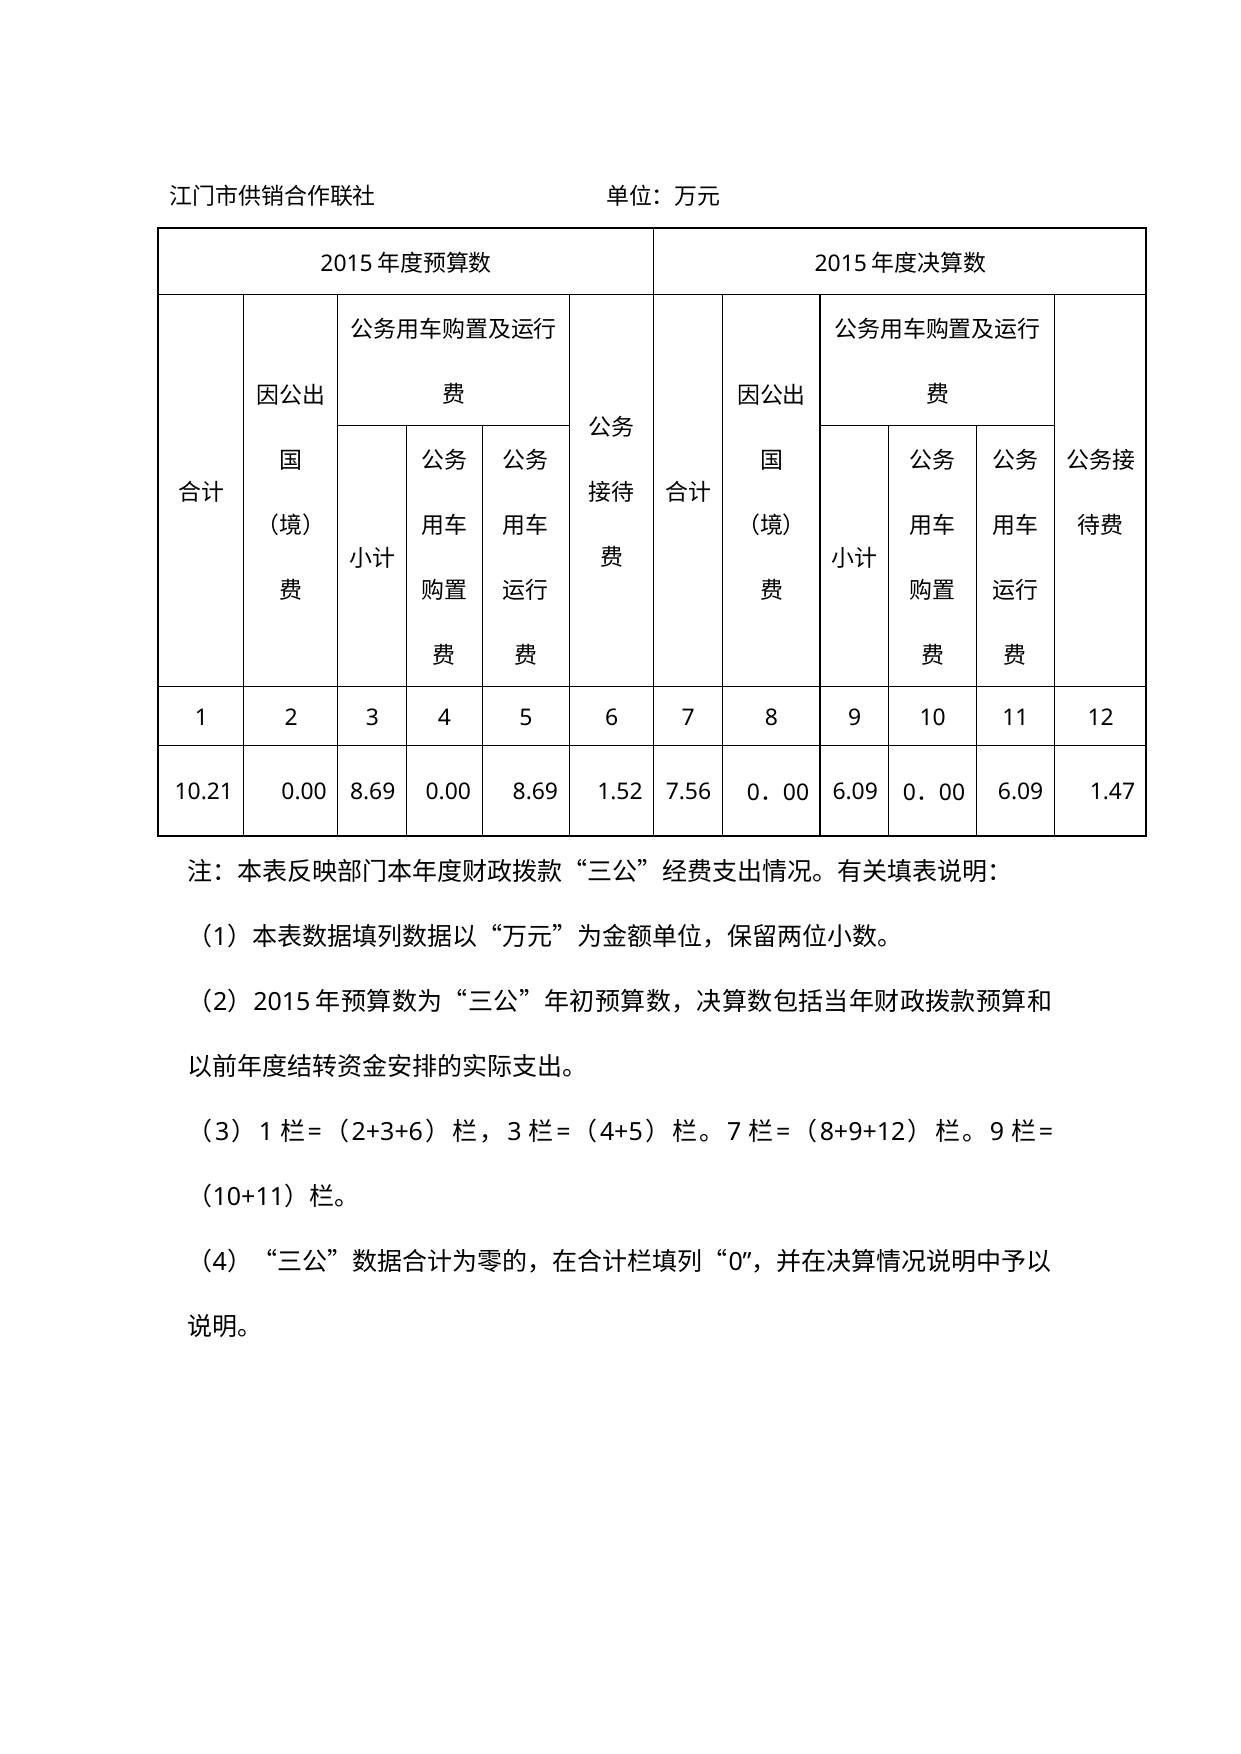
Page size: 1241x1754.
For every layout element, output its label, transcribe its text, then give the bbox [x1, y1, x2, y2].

table_cell 3 [338, 687, 406, 745]
table_cell 8.69 [338, 746, 406, 835]
table_cell 8 [723, 687, 819, 745]
table_cell 11 [977, 687, 1054, 745]
table_cell 公务接待费 [570, 295, 653, 686]
table_cell 9 [821, 687, 888, 745]
table_cell 4 [407, 687, 482, 745]
text 注：本表反映部门本年度财政拨款“三公”经费支出情况。有关填表说明： [187, 837, 1053, 902]
table_cell 因公出国（境）费 [723, 295, 819, 686]
table_cell 8.69 [483, 746, 569, 835]
table_cell 公务用车 购置费 [889, 426, 976, 686]
table_cell 6 [570, 687, 653, 745]
text （2）2015年预算数为“三公”年初预算数，决算数包括当年财政拨款预算和以前年度结转资金安排的实际支出。 [187, 967, 1053, 1097]
table_cell 公务用车 运行费 [977, 426, 1054, 686]
table_cell 2015年度决算数 [654, 229, 1145, 294]
table_cell 1.52 [570, 746, 653, 835]
table_cell 10.21 [159, 746, 243, 835]
text （4）“三公”数据合计为零的，在合计栏填列“0”，并在决算情况说明中予以说明。 [187, 1227, 1053, 1357]
table_cell 6.09 [977, 746, 1054, 835]
table_cell 合计 [159, 295, 243, 686]
table_cell 公务用车购置及运行费 [338, 295, 569, 425]
table_cell 0．00 [723, 746, 819, 835]
table_cell 7.56 [654, 746, 722, 835]
table_cell 因公出国（境）费 [244, 295, 337, 686]
table_cell 6.09 [821, 746, 888, 835]
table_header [158, 162, 1146, 227]
table_cell 小计 [338, 426, 406, 686]
table_cell 合计 [654, 295, 722, 686]
table_cell 12 [1055, 687, 1145, 745]
table_cell 0．00 [889, 746, 976, 835]
table_cell 1.47 [1055, 746, 1145, 835]
table_cell 1 [159, 687, 243, 745]
table_cell 5 [483, 687, 569, 745]
table_cell 小计 [821, 426, 888, 686]
text （3）1栏=（2+3+6）栏，3栏=（4+5）栏。7栏=（8+9+12）栏。9栏=（10+11）栏。 [187, 1097, 1053, 1227]
table_cell 公务接待费 [1055, 295, 1145, 686]
table_cell 2015年度预算数 [159, 229, 653, 294]
table_cell 7 [654, 687, 722, 745]
table_cell 0.00 [407, 746, 482, 835]
text （1）本表数据填列数据以“万元”为金额单位，保留两位小数。 [187, 902, 1053, 967]
table_cell 10 [889, 687, 976, 745]
table_cell 公务用车购置及运行费 [821, 295, 1054, 425]
table_cell 公务用车 运行费 [483, 426, 569, 686]
table_cell 公务用车 购置费 [407, 426, 482, 686]
table_cell 2 [244, 687, 337, 745]
table_cell 0.00 [244, 746, 337, 835]
